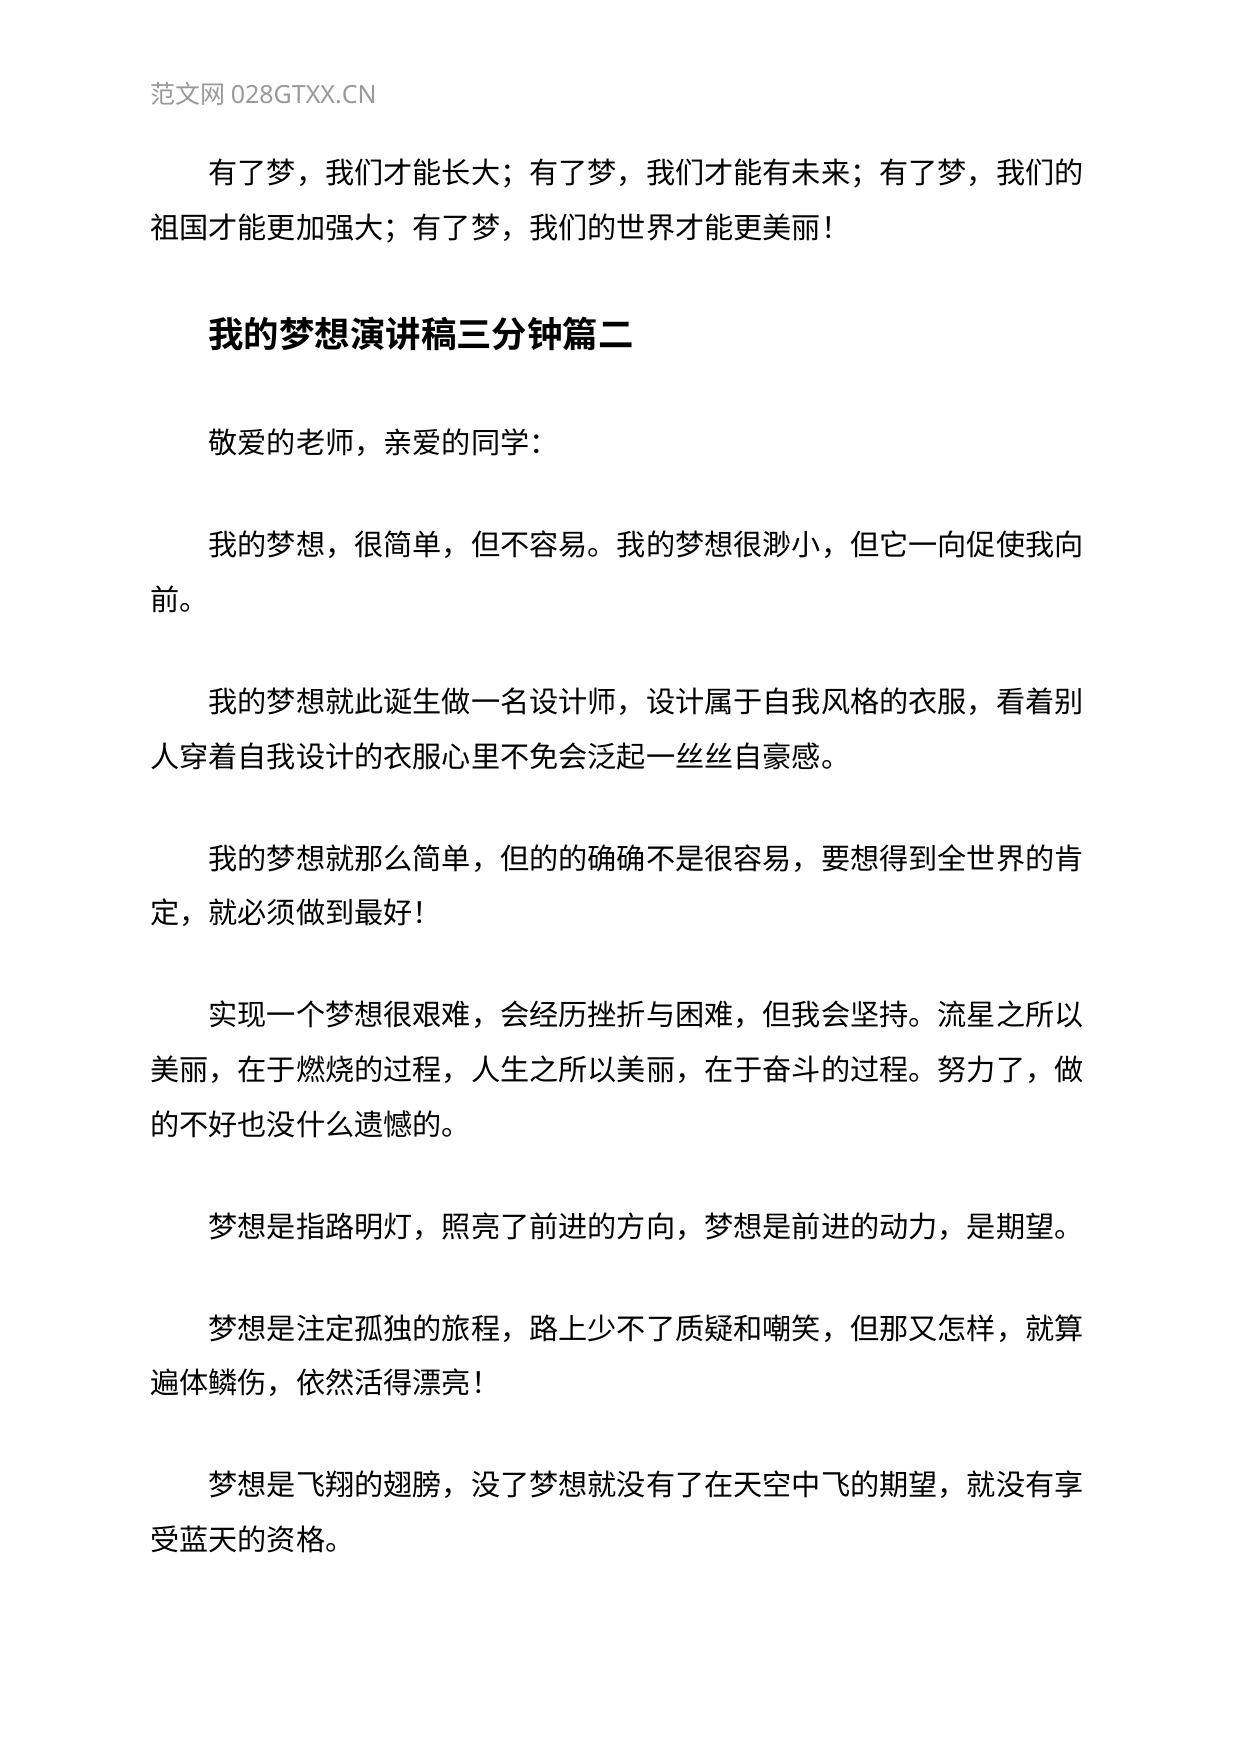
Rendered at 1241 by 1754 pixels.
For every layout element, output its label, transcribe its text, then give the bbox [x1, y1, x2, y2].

text 实现一个梦想很艰难，会经历挫折与困难，但我会坚持。流星之所以美丽，在于燃烧的过程，人生之所以美丽，在于奋斗的过程。努力了，做的不好也没什么遗憾的。 [150, 992, 1090, 1144]
text 梦想是指路明灯，照亮了前进的方向，梦想是前进的动力，是期望。 [150, 1203, 1090, 1246]
text 我的梦想，很简单，但不容易。我的梦想很渺小，但它一向促使我向前。 [150, 522, 1090, 619]
text 我的梦想就那么简单，但的的确确不是很容易，要想得到全世界的肯定，就必须做到最好！ [150, 835, 1090, 932]
text 我的梦想就此诞生做一名设计师，设计属于自我风格的衣服，看着别人穿着自我设计的衣服心里不免会泛起一丝丝自豪感。 [150, 678, 1090, 776]
text 我的梦想演讲稿三分钟篇二 [150, 307, 1090, 358]
text 有了梦，我们才能长大；有了梦，我们才能有未来；有了梦，我们的祖国才能更加强大；有了梦，我们的世界才能更美丽！ [150, 150, 1090, 247]
text 梦想是注定孤独的旅程，路上少不了质疑和嘲笑，但那又怎样，就算遍体鳞伤，依然活得漂亮！ [150, 1305, 1090, 1402]
text 梦想是飞翔的翅膀，没了梦想就没有了在天空中飞的期望，就没有享受蓝天的资格。 [150, 1462, 1090, 1559]
text 敬爱的老师，亲爱的同学： [150, 420, 1090, 462]
